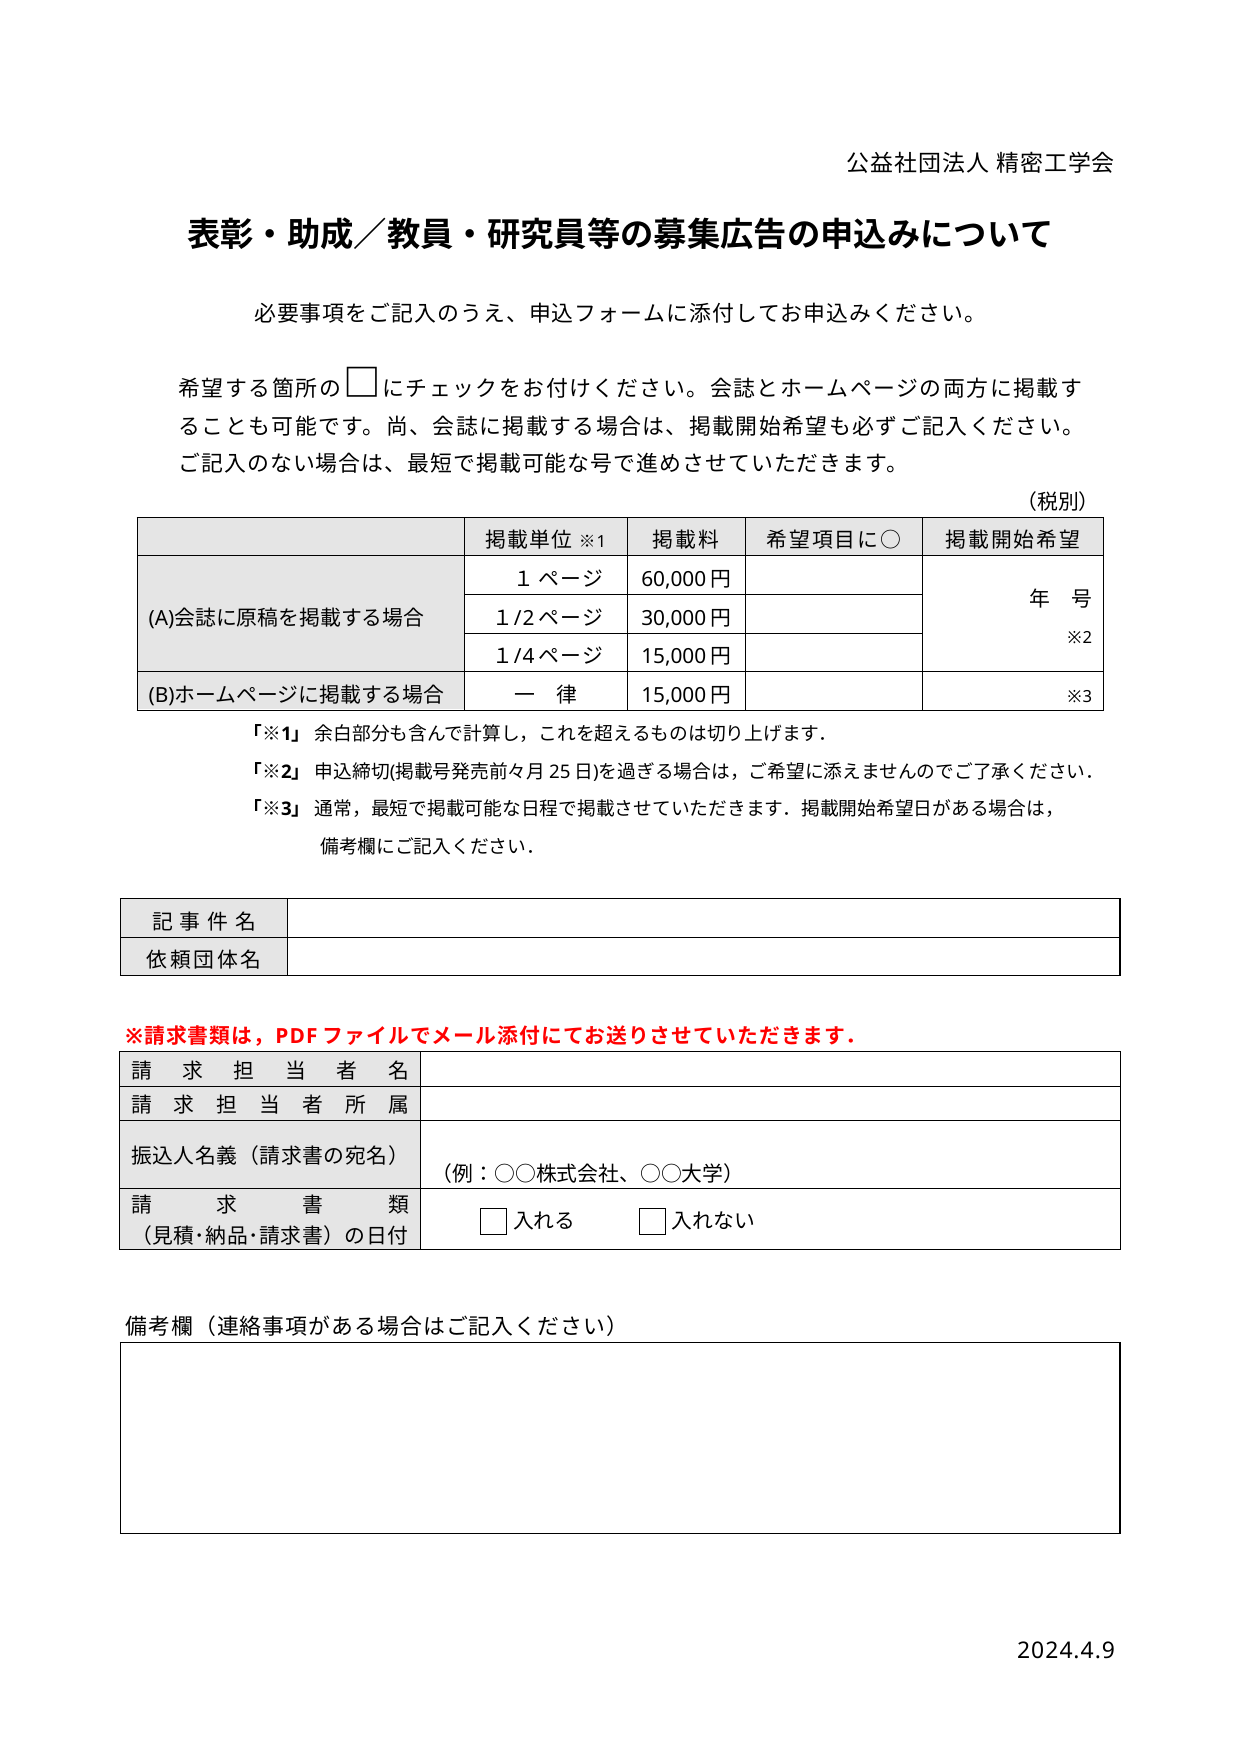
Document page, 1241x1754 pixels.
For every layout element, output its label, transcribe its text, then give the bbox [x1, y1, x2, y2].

table_cell 請求書類 （見積･納品･請求書）の日付 [120, 1189, 420, 1249]
table_cell 年 号 ※2 [923, 556, 1103, 671]
table_cell 請求担当者所属 [120, 1087, 420, 1120]
table_cell 15,000円 [628, 634, 745, 671]
table_cell ページ [539, 556, 627, 594]
table_cell １/4 [465, 634, 538, 671]
table_cell [288, 938, 1119, 975]
table_header [138, 518, 464, 555]
text 表彰・助成／教員・研究員等の募集広告の申込みについて [125, 217, 1115, 254]
table_header [121, 1343, 1119, 1533]
table_header 請求担当者名 [120, 1052, 420, 1086]
text 必要事項をご記入のうえ、申込フォームに添付してお申込みください。 [125, 292, 1115, 329]
table_header 掲載開始希望 [923, 518, 1103, 555]
table_cell 依頼団体名 [121, 938, 287, 975]
table_cell （例：○○株式会社、○○大学） [421, 1121, 1120, 1188]
table_header 掲載料 [628, 518, 745, 555]
table_header [288, 899, 1119, 937]
table_cell １/2 [465, 595, 538, 632]
table_cell 30,000円 [628, 595, 745, 632]
table_cell ページ [539, 634, 627, 671]
table_cell ※3 [923, 672, 1103, 709]
text 「※1」 余白部分も含んで計算し，これを超えるものは切り上げます． [243, 711, 1115, 748]
text ※請求書類は，PDFファイルでメール添付にてお送りさせていただきます． [125, 1014, 1115, 1051]
text 備考欄にご記入ください． [320, 823, 1115, 861]
table_cell ページ [539, 595, 627, 632]
table_cell 一 律 [465, 672, 627, 709]
table_cell (A)会誌に原稿を掲載する場合 [138, 556, 464, 671]
table_cell 入れる 入れない [421, 1189, 1120, 1249]
table_header 希望項目に○ [746, 518, 922, 555]
table_cell [746, 634, 922, 671]
table_cell 60,000円 [628, 556, 745, 594]
table_header 掲載単位 ※1 [465, 518, 627, 555]
table_cell [421, 1087, 1120, 1120]
table_cell １ [465, 556, 538, 594]
table_cell (B)ホームページに掲載する場合 [138, 672, 464, 709]
text （税別） [220, 479, 1099, 517]
table_header 記事件名 [121, 899, 287, 937]
text 備考欄（連絡事項がある場合はご記入ください） [125, 1304, 1115, 1342]
table_cell [746, 595, 922, 632]
table_cell [746, 672, 922, 709]
table_cell [746, 556, 922, 594]
table_header [421, 1052, 1120, 1086]
table_cell 15,000円 [628, 672, 745, 709]
text 「※3」 通常，最短で掲載可能な日程で掲載させていただきます．掲載開始希望日がある場合は， [243, 786, 1115, 823]
text 公益社団法人 精密工学会 [125, 142, 1115, 179]
table_cell 振込人名義（請求書の宛名） [120, 1121, 420, 1188]
text 希望する箇所の□にチェックをお付けください。会誌とホームページの両方に掲載することも可能です。尚、会誌に掲載する場合は、掲載開始希望も必ずご記入ください。ご記入のない場合は、最短で掲載可能な号で進めさせていただきます。 [178, 367, 1085, 479]
text 「※2」 申込締切(掲載号発売前々月25日)を過ぎる場合は，ご希望に添えませんのでご了承ください． [243, 748, 1115, 786]
